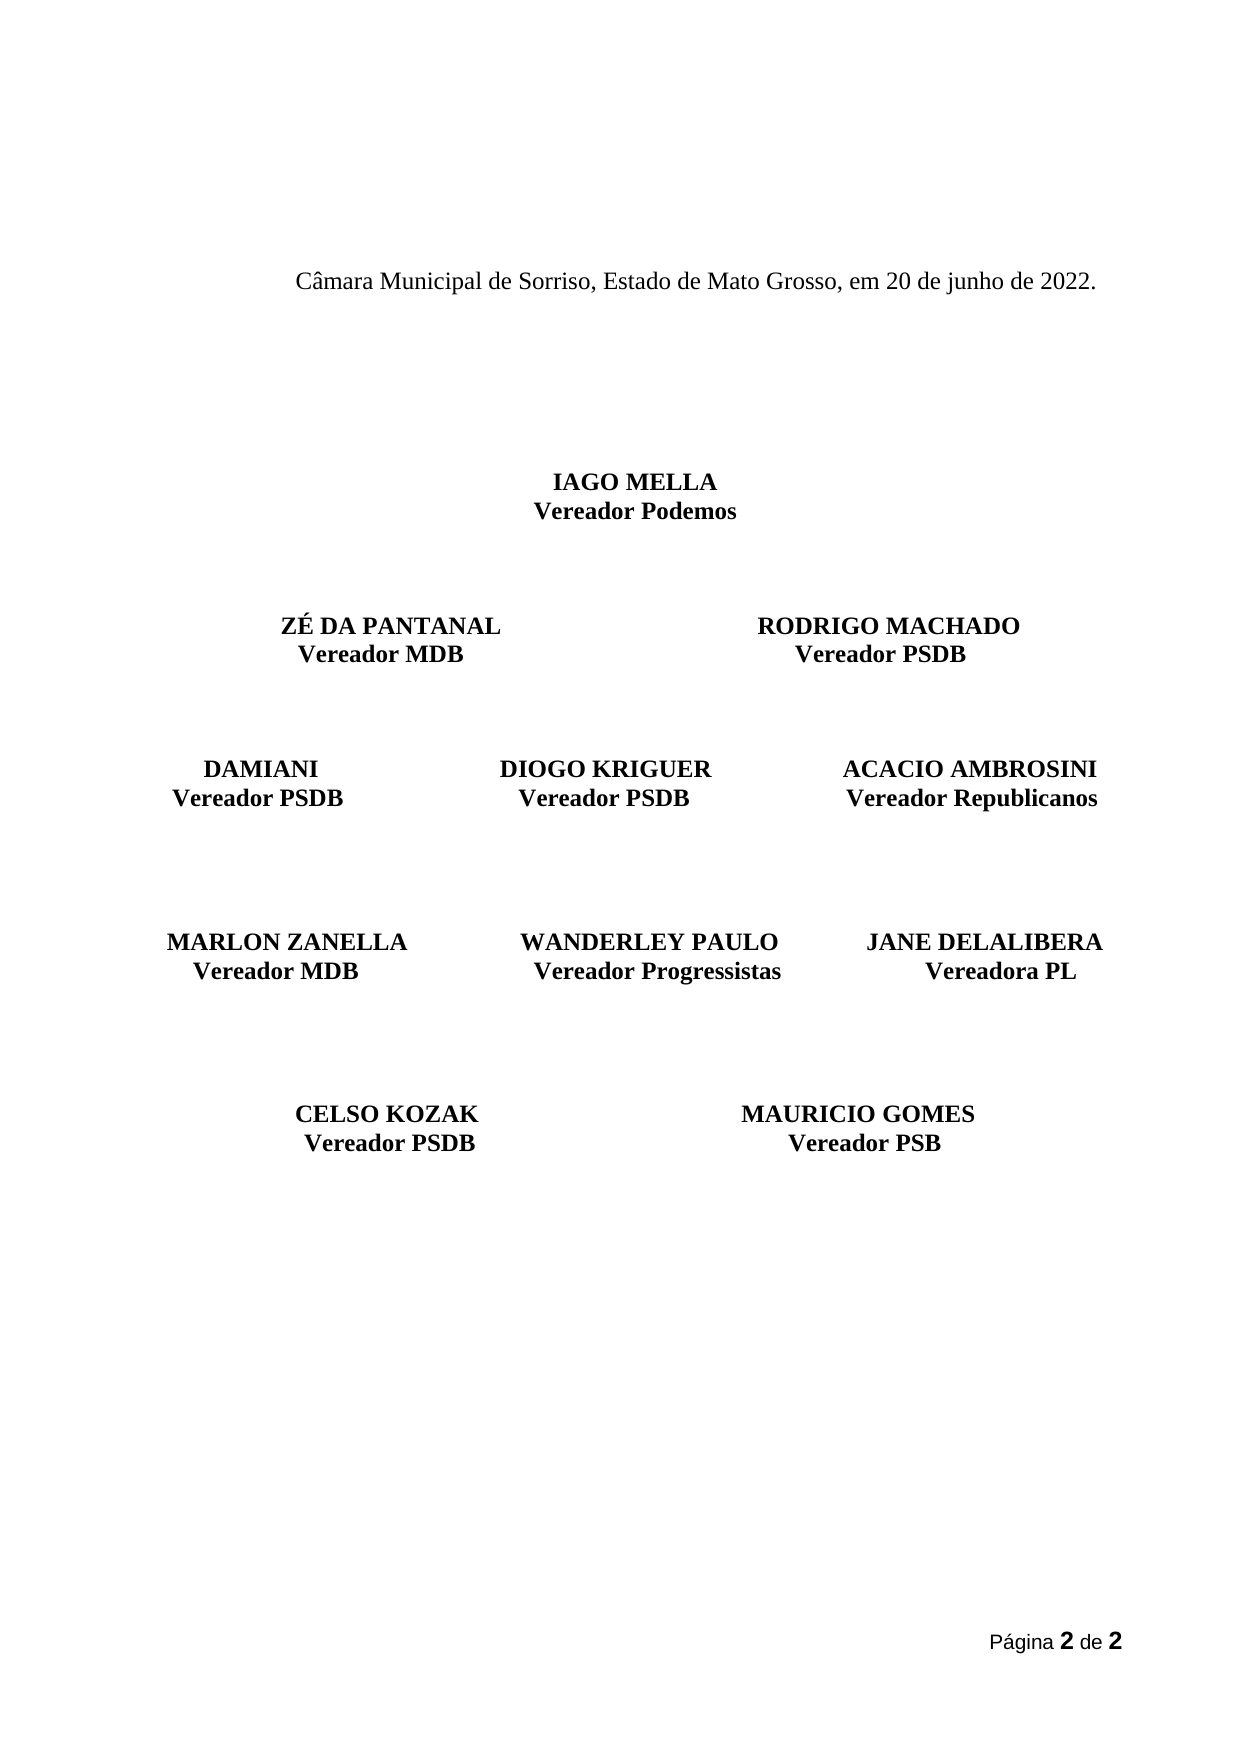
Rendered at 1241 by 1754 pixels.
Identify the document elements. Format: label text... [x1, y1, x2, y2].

text MARLON ZANELLA WANDERLEY PAULO JANE DELALIBERA [148, 927, 1122, 956]
text Vereador PSDB Vereador PSB [148, 1128, 1122, 1157]
text Vereador MDB Vereador PSDB [148, 639, 1122, 668]
text Vereador Podemos [148, 496, 1122, 524]
text Vereador MDB Vereador Progressistas Vereadora PL [148, 956, 1122, 984]
text IAGO MELLA [148, 467, 1122, 496]
text Vereador PSDB Vereador PSDB Vereador Republicanos [148, 783, 1122, 812]
text ZÉ DA PANTANAL RODRIGO MACHADO [148, 611, 1122, 639]
text Câmara Municipal de Sorriso, Estado de Mato Grosso, em 20 de junho de 2022. [148, 266, 1122, 294]
text DAMIANI DIOGO KRIGUER ACACIO AMBROSINI [148, 754, 1122, 783]
text CELSO KOZAK MAURICIO GOMES [148, 1099, 1122, 1128]
